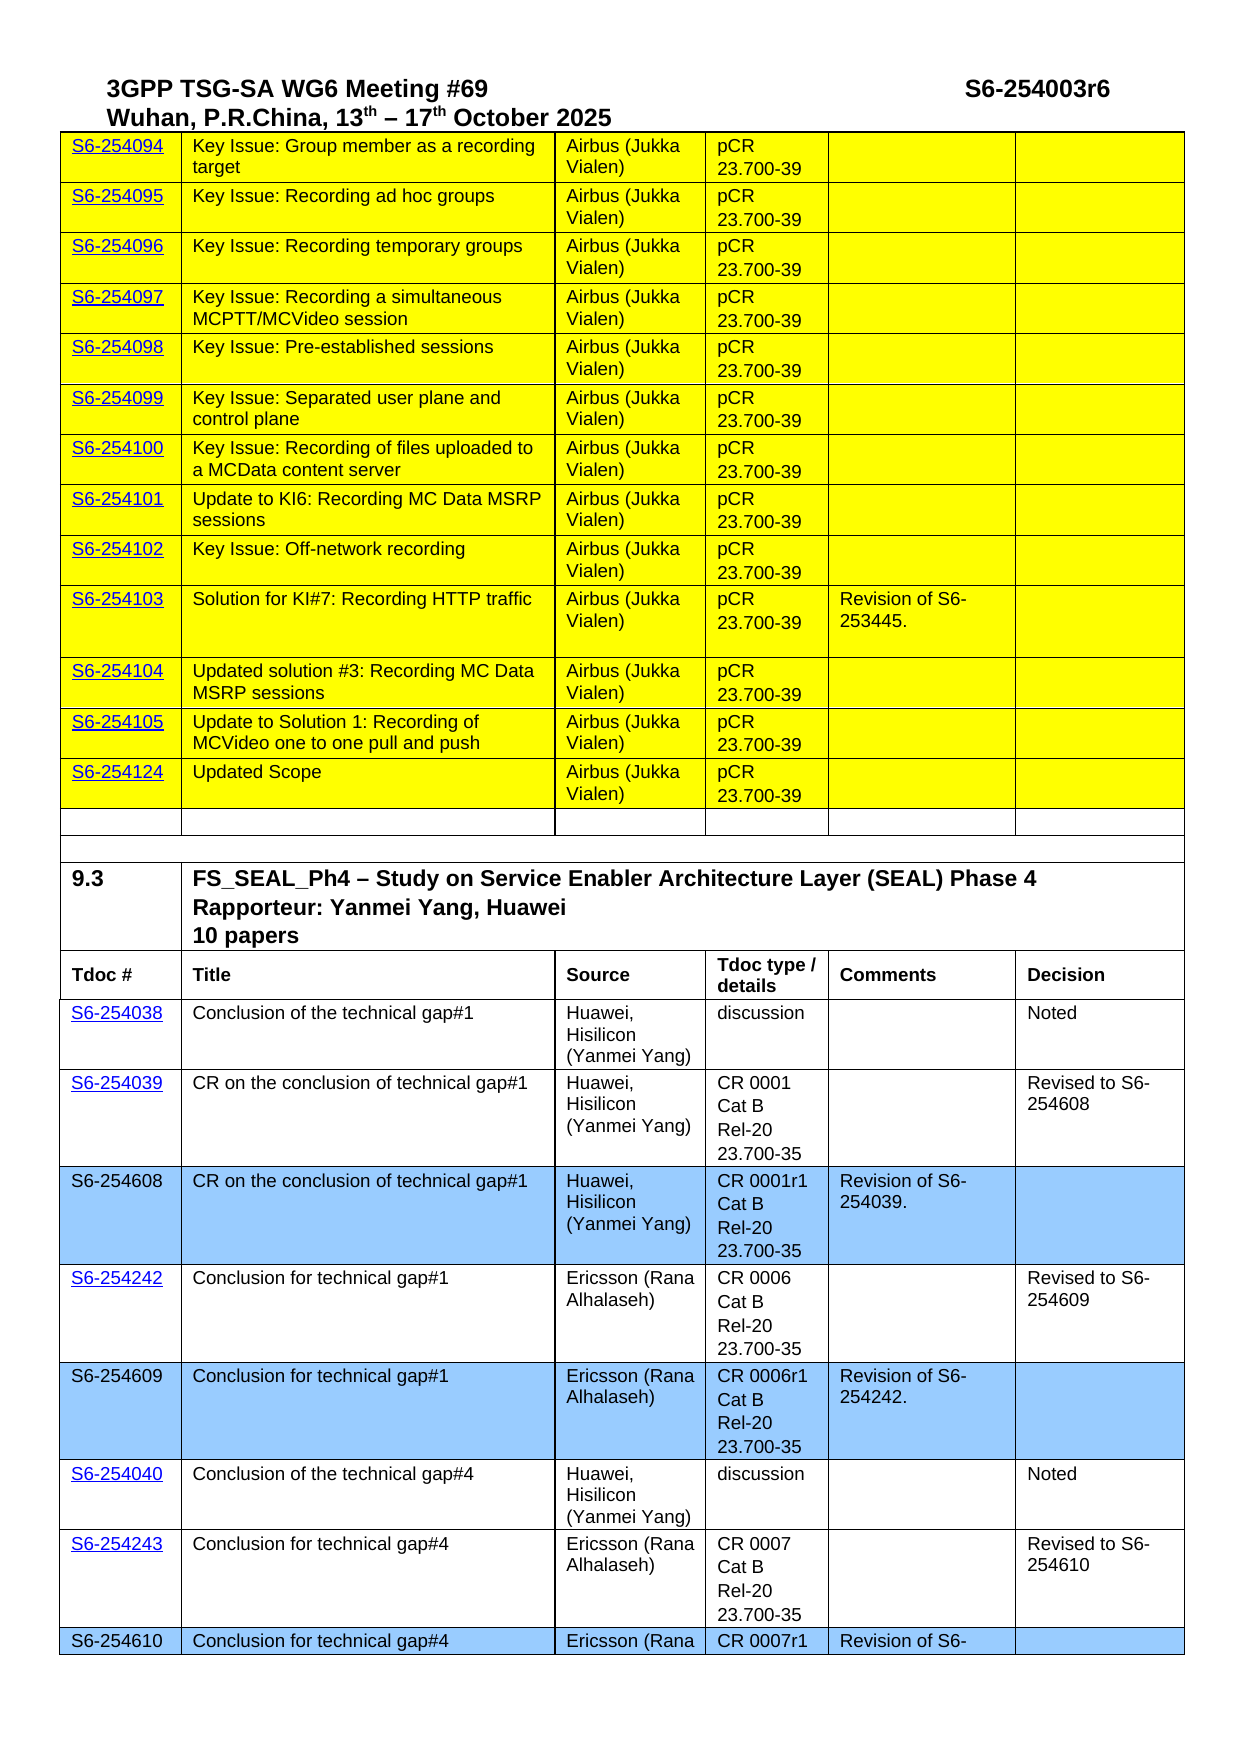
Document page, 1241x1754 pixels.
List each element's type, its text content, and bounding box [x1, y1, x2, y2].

table_cell S6-254094 [61, 133, 181, 182]
table_cell Source [556, 951, 705, 999]
table_cell [829, 536, 1015, 585]
table_cell CR 0001r1 Cat B Rel-20 23.700-35 [706, 1167, 828, 1264]
table_cell discussion [706, 1000, 828, 1068]
table_cell [61, 836, 1184, 862]
table_cell S6-254105 [61, 709, 181, 758]
table_cell Tdoc # [61, 951, 181, 999]
table_cell S6-254040 [60, 1460, 181, 1529]
table_cell S6-254101 [61, 485, 181, 535]
table_cell Huawei, Hisilicon (Yanmei Yang) [556, 1070, 705, 1166]
table_cell Conclusion of the technical gap#1 [182, 1000, 554, 1068]
table_cell S6-254124 [61, 759, 181, 808]
table_cell [829, 435, 1015, 484]
table_cell Key Issue: Recording of files uploaded to a MCData content server [182, 435, 554, 484]
table_cell CR 0006 Cat B Rel-20 23.700-35 [706, 1265, 828, 1362]
table_cell Key Issue: Pre-established sessions [182, 334, 554, 383]
table_cell pCR 23.700-39 [706, 133, 828, 182]
table_cell [1016, 709, 1184, 758]
table_cell CR 0001 Cat B Rel-20 23.700-35 [706, 1070, 828, 1166]
table_cell Key Issue: Recording ad hoc groups [182, 183, 554, 232]
table_cell Airbus (Jukka Vialen) [556, 709, 705, 758]
table_cell pCR 23.700-39 [706, 233, 828, 283]
table_cell Airbus (Jukka Vialen) [556, 435, 705, 484]
table_cell [829, 485, 1015, 535]
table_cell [556, 1530, 705, 1627]
table_cell S6-254039 [60, 1070, 181, 1166]
table_cell Ericsson (Rana Alhalaseh) [556, 1363, 705, 1459]
table_cell Airbus (Jukka Vialen) [556, 233, 705, 283]
table_cell Noted [1016, 1460, 1184, 1529]
table_cell discussion [706, 1460, 828, 1529]
table_cell [1016, 809, 1184, 835]
table_cell [829, 709, 1015, 758]
table_cell pCR 23.700-39 [706, 385, 828, 434]
table_cell Airbus (Jukka Vialen) [556, 586, 705, 657]
table_cell [1016, 1363, 1184, 1459]
table_cell [1016, 485, 1184, 535]
table_cell Tdoc type / details [706, 951, 828, 999]
table_cell Update to Solution 1: Recording of MCVideo one to one pull and push [182, 709, 554, 758]
table_cell S6-254096 [61, 233, 181, 283]
table_cell Conclusion for technical gap#1 [182, 1363, 554, 1459]
table_cell [829, 809, 1015, 835]
table_cell Conclusion of the technical gap#4 [182, 1460, 554, 1529]
table_cell S6-254098 [61, 334, 181, 383]
table_cell Airbus (Jukka Vialen) [556, 284, 705, 333]
table_cell Key Issue: Separated user plane and control plane [182, 385, 554, 434]
table_cell Airbus (Jukka Vialen) [556, 183, 705, 232]
table_cell [829, 1265, 1015, 1362]
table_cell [556, 133, 705, 182]
table_cell 9.3 [61, 863, 181, 950]
table_cell pCR 23.700-39 [706, 536, 828, 585]
table_cell pCR 23.700-39 [706, 759, 828, 808]
table_cell pCR 23.700-39 [706, 709, 828, 758]
table_cell Revision of S6-254039. [829, 1167, 1015, 1264]
table_cell Update to KI6: Recording MC Data MSRP sessions [182, 485, 554, 535]
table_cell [182, 1530, 554, 1627]
table_cell FS_SEAL_Ph4 – Study on Service Enabler Architecture Layer (SEAL) Phase 4 Rapporteur: Yanmei Yang, Huawei 10 papers [182, 863, 1184, 950]
table_cell Airbus (Jukka Vialen) [556, 385, 705, 434]
table_cell [1016, 334, 1184, 383]
table_cell [1016, 586, 1184, 657]
table_cell Revision of S6-253445. [829, 586, 1015, 657]
table_cell S6-254103 [61, 586, 181, 657]
table_cell Key Issue: Off-network recording [182, 536, 554, 585]
table_cell Updated Scope [182, 759, 554, 808]
table_cell [1016, 536, 1184, 585]
table_cell S6-254100 [61, 435, 181, 484]
table_cell S6-254095 [61, 183, 181, 232]
table_cell Noted [1016, 1000, 1184, 1068]
table_cell [1016, 759, 1184, 808]
table_cell Comments [829, 951, 1015, 999]
table_cell [829, 1460, 1015, 1529]
table_cell CR on the conclusion of technical gap#1 [182, 1167, 554, 1264]
table_cell Revised to S6-254610 [1016, 1530, 1184, 1627]
table_cell pCR 23.700-39 [706, 435, 828, 484]
table_cell S6-254609 [60, 1363, 181, 1459]
table_cell Huawei, Hisilicon (Yanmei Yang) [556, 1000, 705, 1068]
table_cell Airbus (Jukka Vialen) [556, 334, 705, 383]
table_cell [1016, 385, 1184, 434]
table_cell pCR 23.700-39 [706, 586, 828, 657]
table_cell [706, 1628, 828, 1654]
table_cell pCR 23.700-39 [706, 658, 828, 707]
table_cell Key Issue: Recording temporary groups [182, 233, 554, 283]
table_cell CR 0006r1 Cat B Rel-20 23.700-35 [706, 1363, 828, 1459]
table_cell Revision of S6-254242. [829, 1363, 1015, 1459]
table_cell [556, 809, 705, 835]
table_cell Huawei, Hisilicon (Yanmei Yang) [556, 1460, 705, 1529]
table_cell [1016, 133, 1184, 182]
table_cell Conclusion for technical gap#1 [182, 1265, 554, 1362]
table_cell [829, 1530, 1015, 1627]
table_cell [829, 658, 1015, 707]
table_cell [1016, 435, 1184, 484]
table_cell pCR 23.700-39 [706, 485, 828, 535]
table_cell Airbus (Jukka Vialen) [556, 658, 705, 707]
table_cell [829, 334, 1015, 383]
table_cell [182, 809, 554, 835]
table_cell pCR 23.700-39 [706, 284, 828, 333]
table_cell Huawei, Hisilicon (Yanmei Yang) [556, 1167, 705, 1264]
table_cell pCR 23.700-39 [706, 183, 828, 232]
table_cell [829, 1000, 1015, 1068]
table_cell Revised to S6-254609 [1016, 1265, 1184, 1362]
table_cell S6-254104 [61, 658, 181, 707]
table_cell [1016, 183, 1184, 232]
table_cell Revised to S6-254608 [1016, 1070, 1184, 1166]
table_cell [1016, 1628, 1184, 1654]
table_cell Airbus (Jukka Vialen) [556, 536, 705, 585]
table_cell S6-254038 [60, 1000, 181, 1068]
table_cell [556, 1628, 705, 1654]
table_cell CR on the conclusion of technical gap#1 [182, 1070, 554, 1166]
table_cell [829, 759, 1015, 808]
table_cell Title [182, 951, 554, 999]
table_cell [1016, 284, 1184, 333]
table_cell S6-254099 [61, 385, 181, 434]
table_cell S6-254242 [60, 1265, 181, 1362]
table_cell [829, 233, 1015, 283]
table_cell S6-254610 [60, 1628, 181, 1654]
table_cell S6-254243 [60, 1530, 181, 1627]
table_cell [706, 809, 828, 835]
table_cell [829, 385, 1015, 434]
table_cell [1016, 1167, 1184, 1264]
table_cell Solution for KI#7: Recording HTTP traffic [182, 586, 554, 657]
table_cell Ericsson (Rana Alhalaseh) [556, 1265, 705, 1362]
table_cell [829, 133, 1015, 182]
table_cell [182, 1628, 554, 1654]
table_cell S6-254102 [61, 536, 181, 585]
table_cell S6-254608 [60, 1167, 181, 1264]
table_cell [829, 183, 1015, 232]
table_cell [829, 1628, 1015, 1654]
table_cell Key Issue: Recording a simultaneous MCPTT/MCVideo session [182, 284, 554, 333]
table_cell Decision [1016, 951, 1184, 999]
table_cell CR 0007 Cat B Rel-20 23.700-35 [706, 1530, 828, 1627]
table_cell Updated solution #3: Recording MC Data MSRP sessions [182, 658, 554, 707]
table_cell [829, 284, 1015, 333]
table_cell [1016, 658, 1184, 707]
table_cell Airbus (Jukka Vialen) [556, 759, 705, 808]
table_cell S6-254097 [61, 284, 181, 333]
table_cell Airbus (Jukka Vialen) [556, 485, 705, 535]
table_cell [1016, 233, 1184, 283]
table_cell Key Issue: Group member as a recording target [182, 133, 554, 182]
table_cell [829, 1070, 1015, 1166]
table_cell pCR 23.700-39 [706, 334, 828, 383]
table_cell [61, 809, 181, 835]
